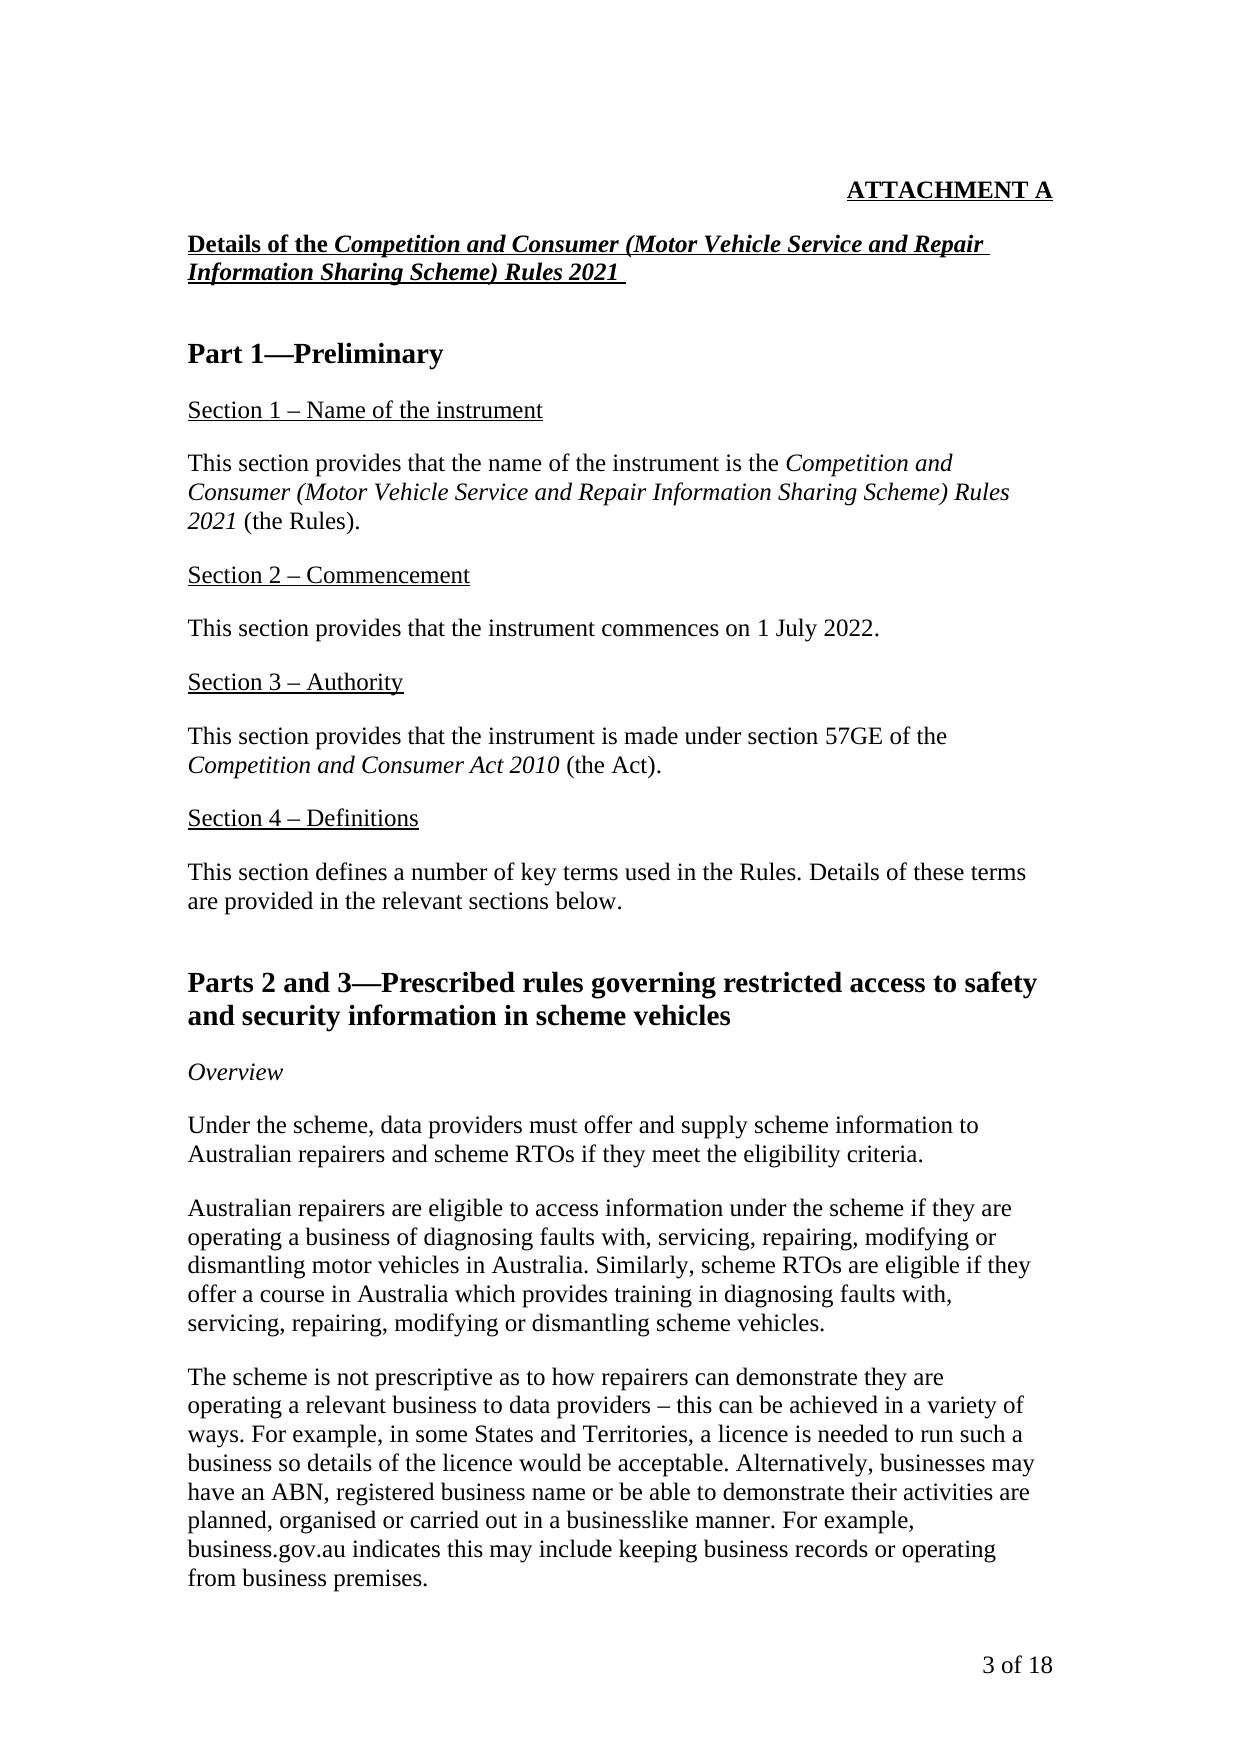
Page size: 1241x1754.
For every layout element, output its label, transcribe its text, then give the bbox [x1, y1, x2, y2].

text This section provides that the instrument commences on . [187, 613, 1043, 642]
subtitle Parts 2 and 3—Prescribed rules governing restricted access to safety and security information in scheme vehicles [187, 965, 1053, 1032]
text Section 3 – Authority [187, 667, 1043, 696]
text Section 1 – Name of the instrument [187, 395, 1053, 423]
text This section defines a number of key terms used in the Rules. Details of these terms are provided in the relevant sections below. [187, 857, 1043, 915]
text Overview [187, 1057, 1043, 1086]
text Under the scheme, data providers must offer and supply scheme information to Australian repairers and scheme RTOs if they meet the eligibility criteria. [187, 1111, 1043, 1168]
text The scheme is not prescriptive as to how repairers can demonstrate they are operating a relevant business to data providers – this can be achieved in a variety of ways. For example, in some States and Territories, a licence is needed to run such a business so details of the licence would be acceptable. Alternatively, businesses may have an ABN, registered business name or be able to demonstrate their activities are planned, organised or carried out in a businesslike manner. For example, business.gov.au indicates this may include keeping business records or operating from business premises. [187, 1362, 1043, 1592]
text Section 2 – Commencement [187, 560, 1043, 588]
text ATTACHMENT A [187, 175, 1053, 204]
subtitle Part 1—Preliminary [187, 336, 1053, 370]
text Details of the Competition and Consumer (Motor Vehicle Service and Repair Information Sharing Scheme) Rules 2021 [187, 229, 1043, 286]
text Australian repairers are eligible to access information under the scheme if they are operating a business of diagnosing faults with, servicing, repairing, modifying or dismantling motor vehicles in Australia. Similarly, scheme RTOs are eligible if they offer a course in Australia which provides training in diagnosing faults with, servicing, repairing, modifying or dismantling scheme vehicles. [187, 1193, 1043, 1337]
text This section provides that the name of the instrument is the Competition and Consumer (Motor Vehicle Service and Repair Information Sharing Scheme) Rules 2021 (the Rules). [187, 448, 1053, 535]
text Section 4 – Definitions [187, 803, 1043, 832]
text This section provides that the instrument is made under section 57GE of the Competition and Consumer Act 2010 (the Act). [187, 721, 1043, 778]
